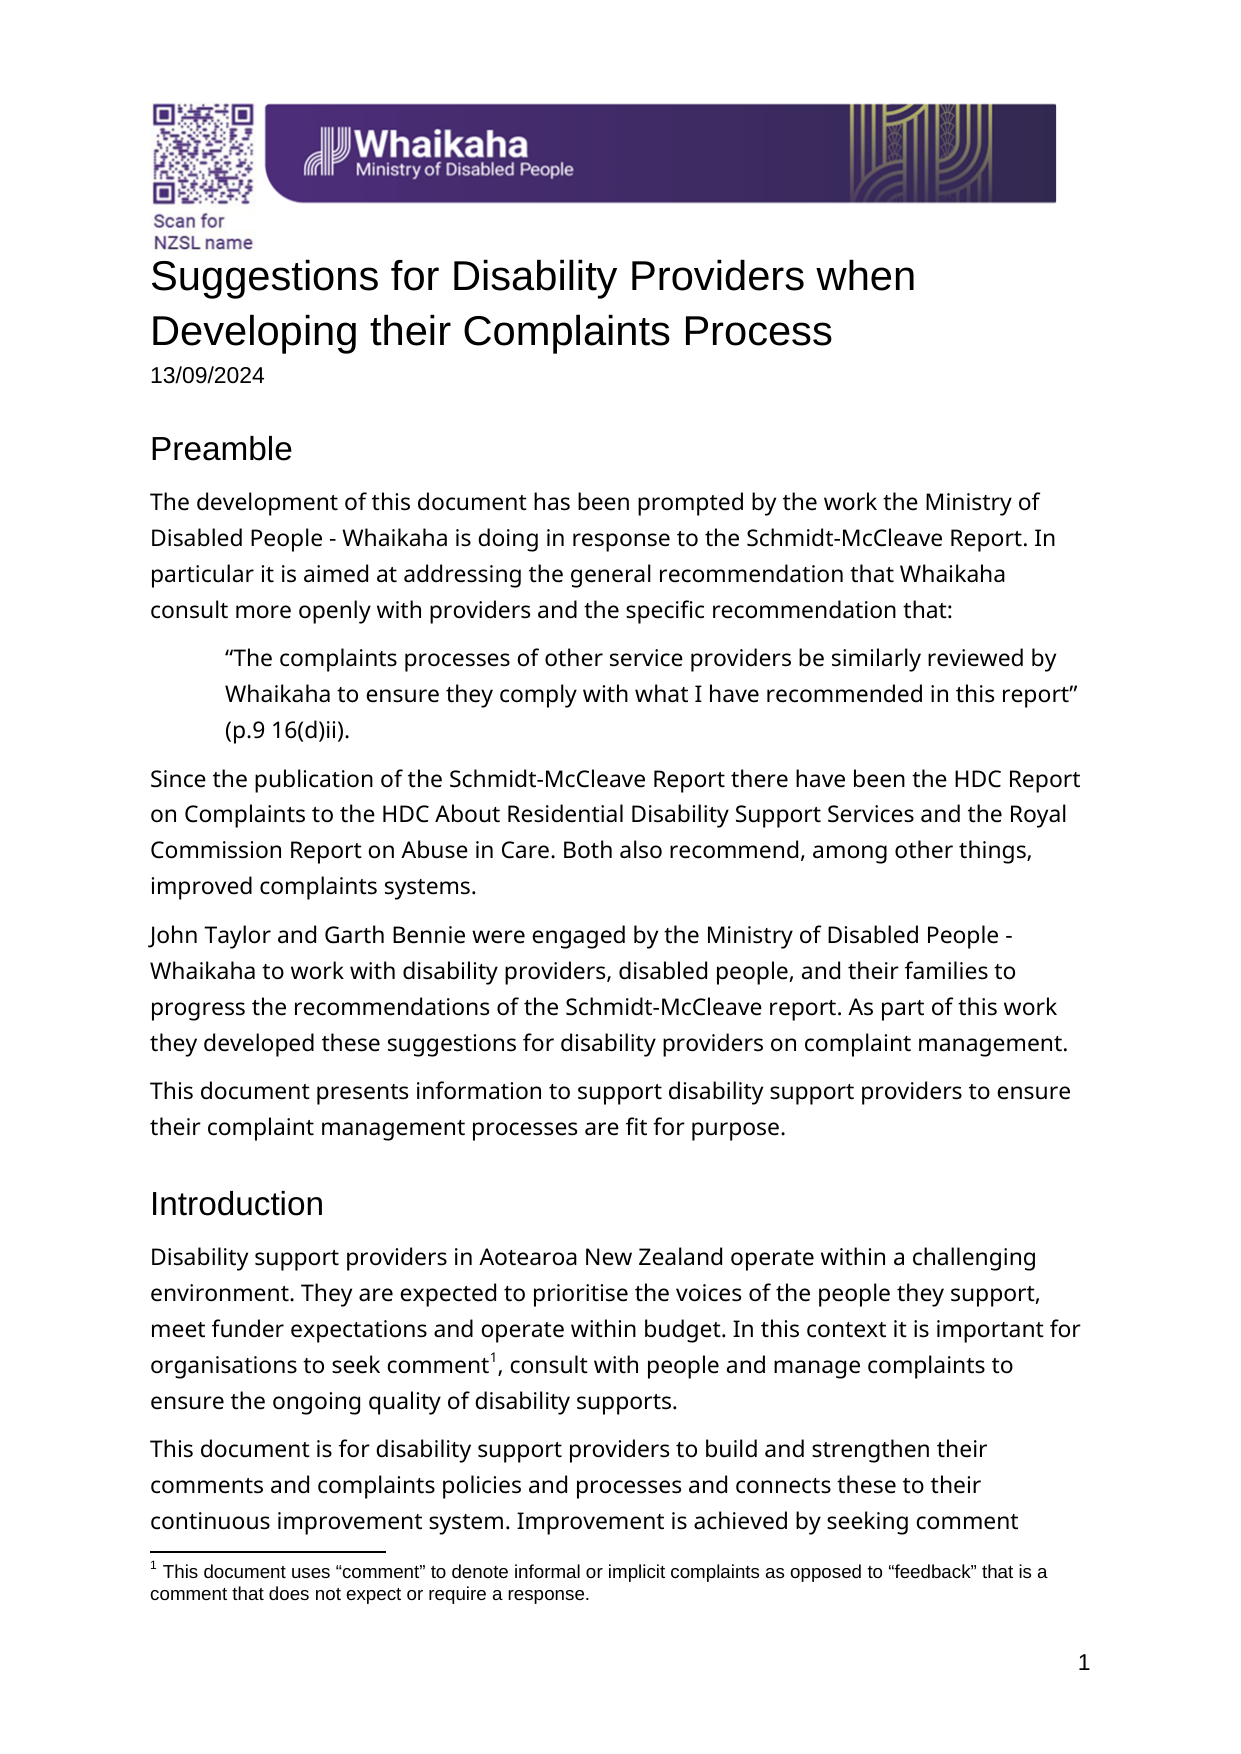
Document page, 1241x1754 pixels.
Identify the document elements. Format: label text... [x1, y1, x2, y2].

text Since the publication of the Schmidt-McCleave Report there have been the HDC Report on Complaints to the HDC About Residential Disability Support Services and the Royal Commission Report on Abuse in Care. Both also recommend, among other things, improved complaints systems. [150, 762, 1090, 902]
picture [150, 101, 1057, 252]
text This document presents information to support disability support providers to ensure their complaint management processes are fit for purpose. [150, 1075, 1090, 1142]
text Disability support providers in Aotearoa New Zealand operate within a challenging environment. They are expected to prioritise the voices of the people they support, meet funder expectations and operate within budget. In this context it is important for organisations to seek comment, consult with people and manage complaints to ensure the ongoing quality of disability supports. [150, 1241, 1090, 1416]
text 13/09/2024 [150, 362, 1090, 388]
text “The complaints processes of other service providers be similarly reviewed by Whaikaha to ensure they comply with what I have recommended in this report” (p.9 16(d)ii). [225, 642, 1090, 745]
text John Taylor and Garth Bennie were engaged by the Ministry of Disabled People - Whaikaha to work with disability providers, disabled people, and their families to progress the recommendations of the Schmidt-McCleave report. As part of this work they developed these suggestions for disability providers on complaint management. [150, 919, 1090, 1058]
subtitle Preamble [150, 429, 1090, 468]
subtitle Introduction [150, 1184, 1090, 1223]
text Suggestions for Disability Providers when Developing their Complaints Process [150, 251, 1090, 354]
text The development of this document has been prompted by the work the Ministry of Disabled People - Whaikaha is doing in response to the Schmidt-McCleave Report. In particular it is aimed at addressing the general recommendation that Whaikaha consult more openly with providers and the specific recommendation that: [150, 486, 1090, 625]
